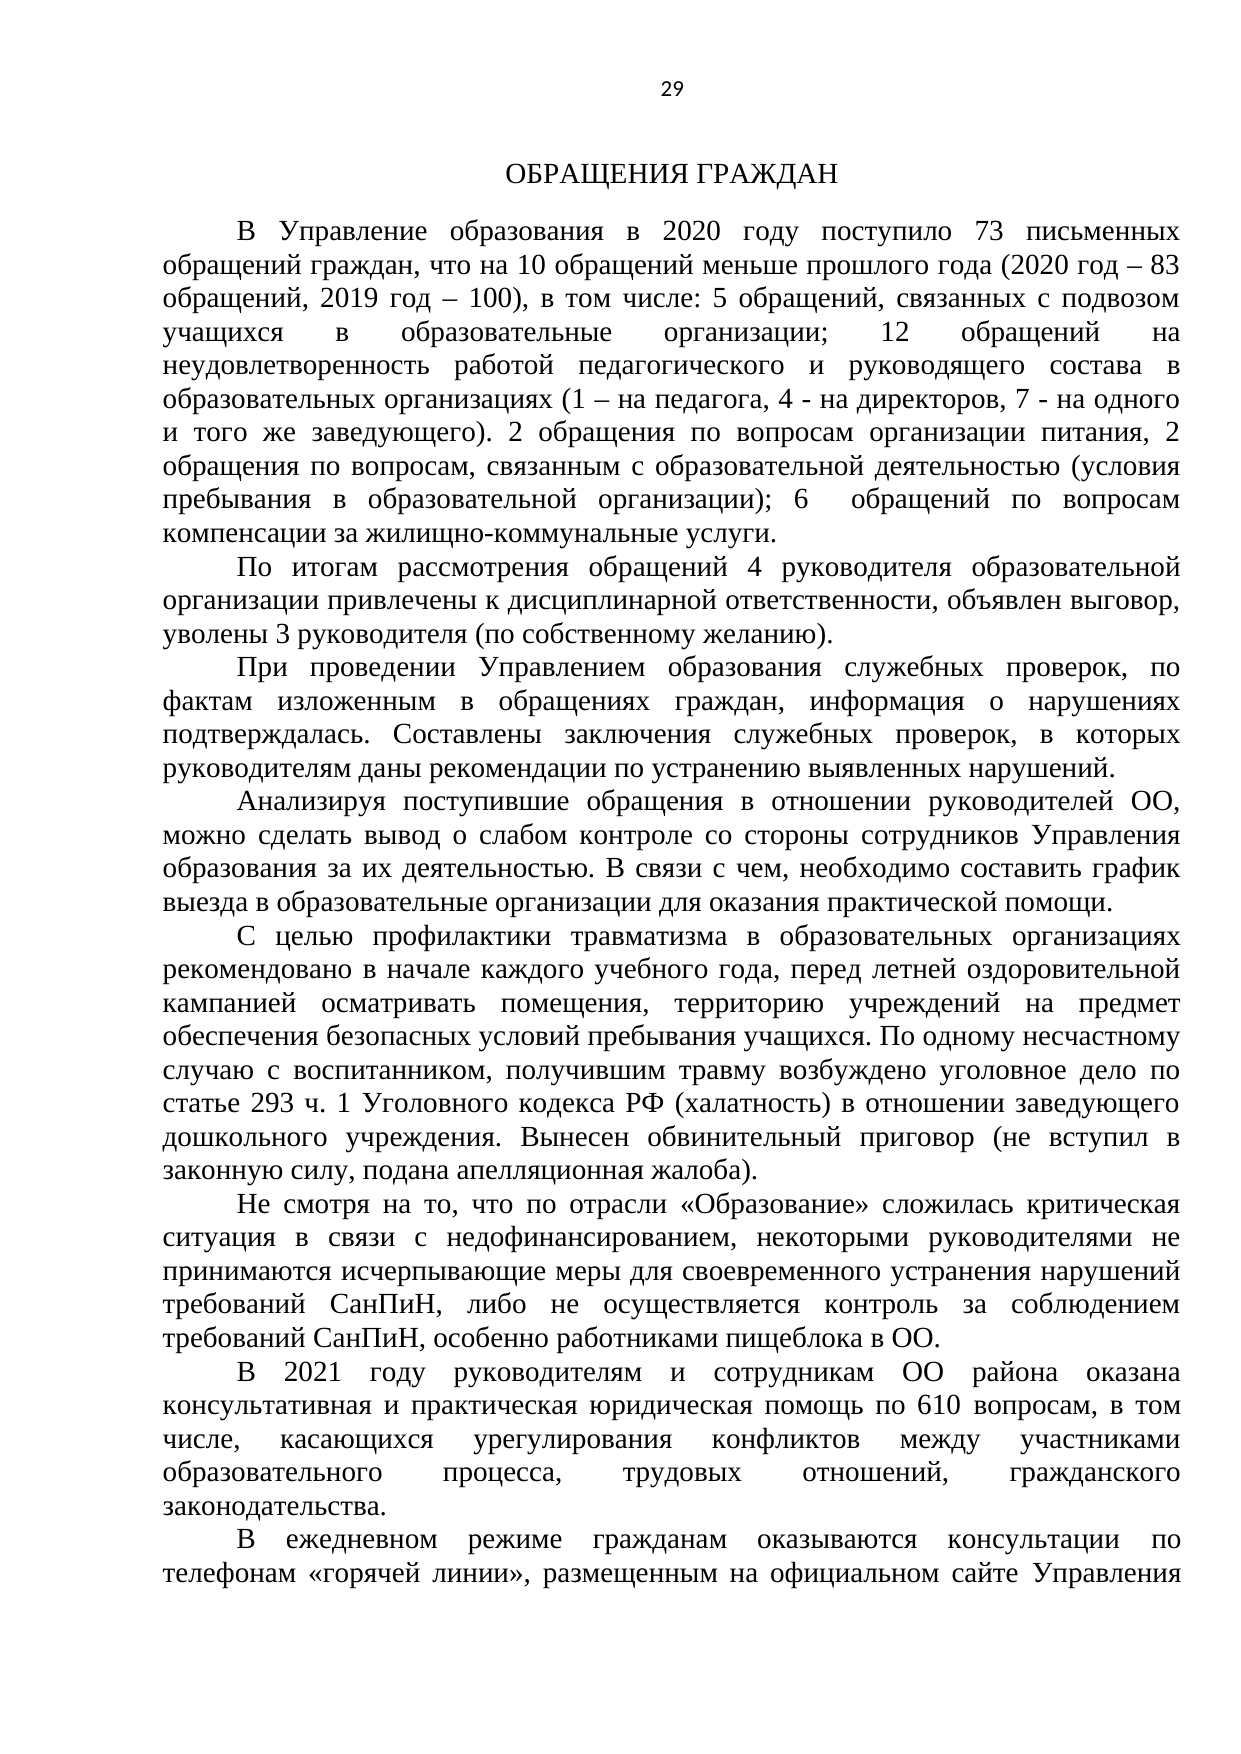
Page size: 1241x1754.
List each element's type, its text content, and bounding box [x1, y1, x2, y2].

text По итогам рассмотрения обращений 4 руководителя образовательной организации привлечены к дисциплинарной ответственности, объявлен выговор, уволены 3 руководителя (по собственному желанию). [162, 549, 1181, 649]
text Анализируя поступившие обращения в отношении руководителей ОО, можно сделать вывод о слабом контроле со стороны сотрудников Управления образования за их деятельностью. В связи с чем, необходимо составить график выезда в образовательные организации для оказания практической помощи. [162, 783, 1181, 918]
text В 2021 году руководителям и сотрудникам ОО района оказана консультативная и практическая юридическая помощь по 610 вопросам, в том числе, касающихся урегулирования конфликтов между участниками образовательного процесса, трудовых отношений, гражданского законодательства. [162, 1354, 1181, 1521]
text ОБРАЩЕНИЯ ГРАЖДАН [162, 163, 1181, 188]
text Не смотря на то, что по отрасли «Образование» сложилась критическая ситуация в связи с недофинансированием, некоторыми руководителями не принимаются исчерпывающие меры для своевременного устранения нарушений требований СанПиН, либо не осуществляется контроль за соблюдением требований СанПиН, особенно работниками пищеблока в ОО. [162, 1186, 1181, 1354]
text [162, 1521, 1181, 1588]
text При проведении Управлением образования служебных проверок, по фактам изложенным в обращениях граждан, информация о нарушениях подтверждалась. Составлены заключения служебных проверок, в которых руководителям даны рекомендации по устранению выявленных нарушений. [162, 649, 1181, 783]
text С целью профилактики травматизма в образовательных организациях рекомендовано в начале каждого учебного года, перед летней оздоровительной кампанией осматривать помещения, территорию учреждений на предмет обеспечения безопасных условий пребывания учащихся. По одному несчастному случаю с воспитанником, получившим травму возбуждено уголовное дело по статье 293 ч. 1 Уголовного кодекса РФ (халатность) в отношении заведующего дошкольного учреждения. Вынесен обвинительный приговор (не вступил в законную силу, подана апелляционная жалоба). [162, 918, 1181, 1186]
text В Управление образования в 2020 году поступило 73 письменных обращений граждан, что на 10 обращений меньше прошлого года (2020 год – 83 обращений, 2019 год – 100), в том числе: 5 обращений, связанных с подвозом учащихся в образовательные организации; 12 обращений на неудовлетворенность работой педагогического и руководящего состава в образовательных организациях (1 – на педагога, 4 - на директоров, 7 - на одного и того же заведующего). 2 обращения по вопросам организации питания, 2 обращения по вопросам, связанным с образовательной деятельностью (условия пребывания в образовательной организации); 6 обращений по вопросам компенсации за жилищно-коммунальные услуги. [162, 213, 1181, 549]
